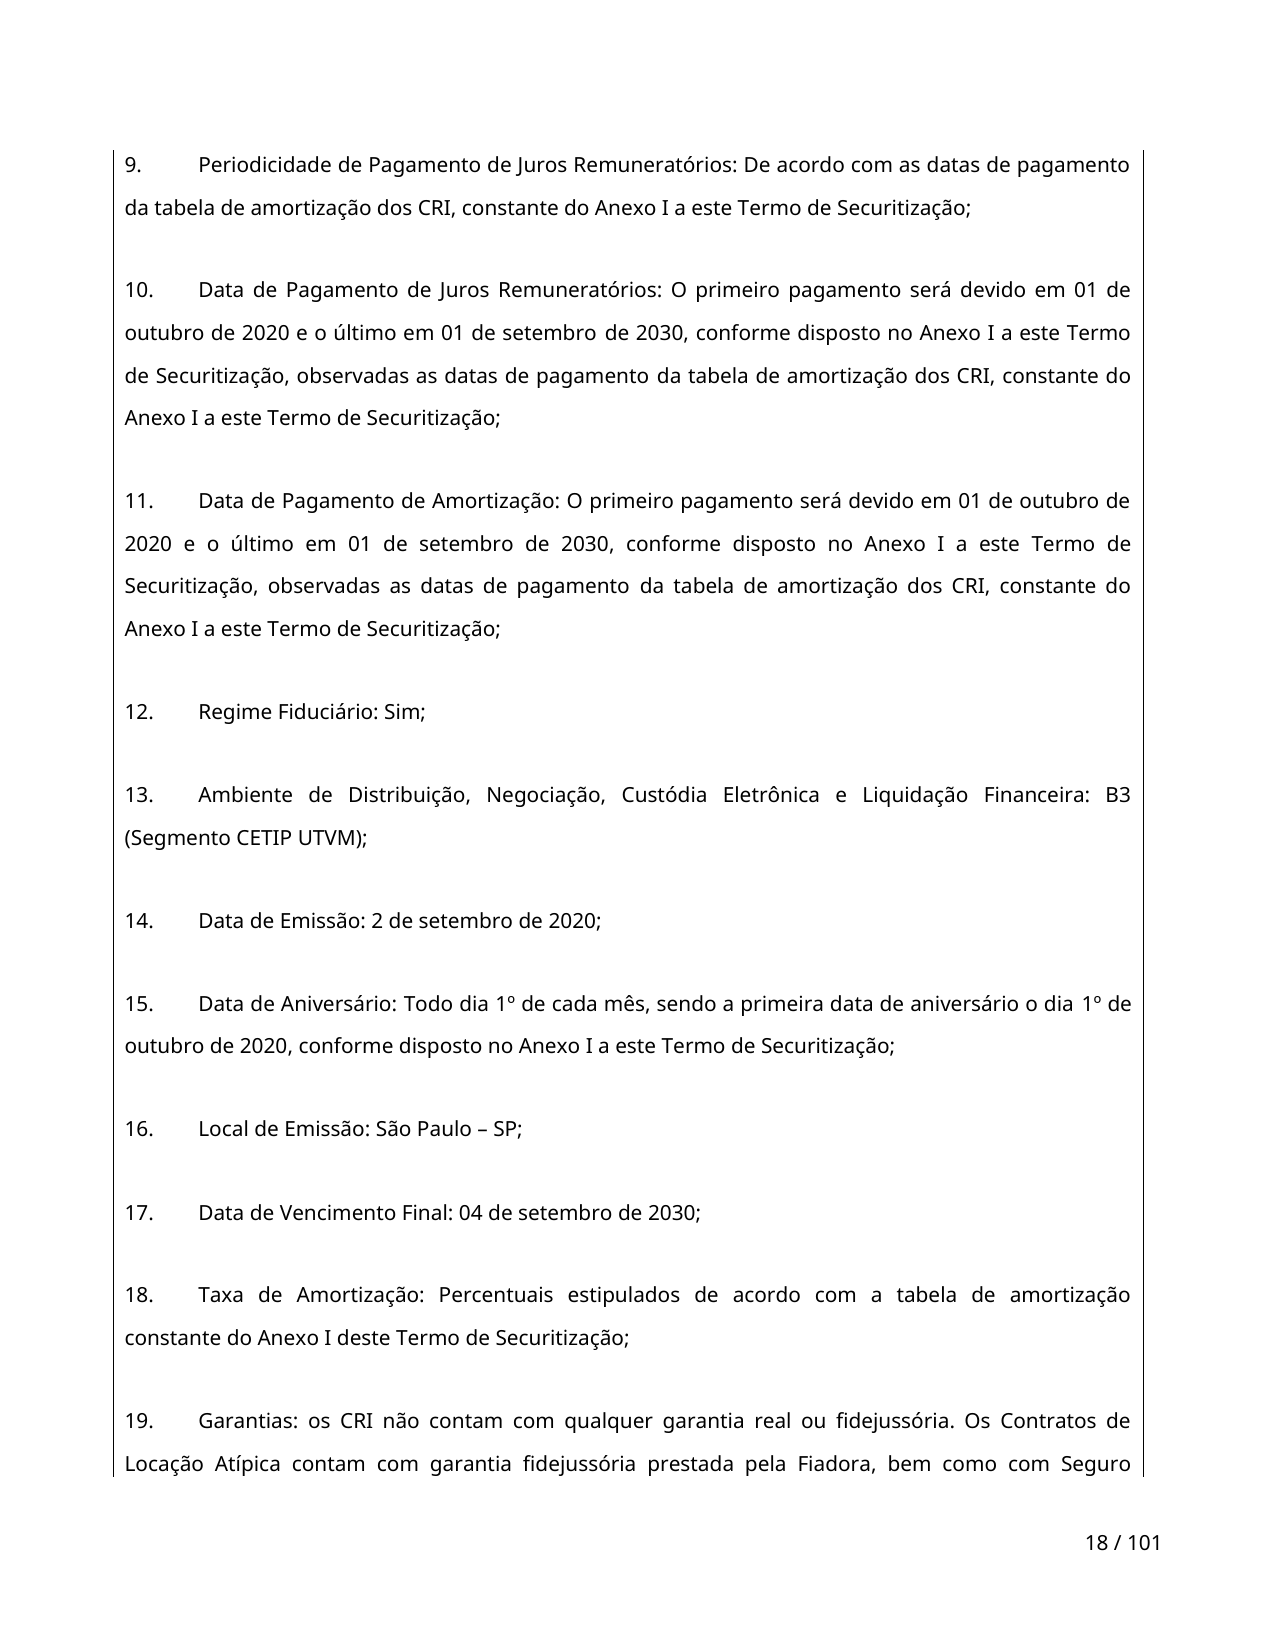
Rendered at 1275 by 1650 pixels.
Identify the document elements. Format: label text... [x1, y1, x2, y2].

table_cell 13. Ambiente de Distribuição, Negociação, Custódia Eletrônica e Liquidação Financeira: B3 (Segmento CETIP UTVM); [114, 780, 1143, 906]
table_cell 15. Data de Aniversário: Todo dia 1º de cada mês, sendo a primeira data de aniversário o dia 1º de outubro de 2020, conforme disposto no Anexo I a este Termo de Securitização; [114, 989, 1143, 1114]
table_cell 12. Regime Fiduciário: Sim; [114, 697, 1143, 780]
table_cell 9. Periodicidade de Pagamento de Juros Remuneratórios: De acordo com as datas de pagamento da tabela de amortização dos CRI, constante do Anexo I a este Termo de Securitização; [114, 150, 1143, 276]
table_cell 17. Data de Vencimento Final: 04 de setembro de 2030; [114, 1198, 1143, 1281]
table_cell 18. Taxa de Amortização: Percentuais estipulados de acordo com a tabela de amortização constante do Anexo I deste Termo de Securitização; [114, 1281, 1143, 1406]
table_cell 16. Local de Emissão: São Paulo – SP; [114, 1115, 1143, 1198]
table_cell 14. Data de Emissão: 2 de setembro de 2020; [114, 906, 1143, 989]
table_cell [114, 1406, 1143, 1477]
table_cell 11. Data de Pagamento de Amortização: O primeiro pagamento será devido em 01 de outubro de 2020 e o último em 01 de setembro de 2030, conforme disposto no Anexo I a este Termo de Securitização, observadas as datas de pagamento da tabela de amortização dos CRI, constante do Anexo I a este Termo de Securitização; [114, 486, 1143, 697]
table_cell 10. Data de Pagamento de Juros Remuneratórios: O primeiro pagamento será devido em 01 de outubro de 2020 e o último em 01 de setembro de 2030, conforme disposto no Anexo I a este Termo de Securitização, observadas as datas de pagamento da tabela de amortização dos CRI, constante do Anexo I a este Termo de Securitização; [114, 276, 1143, 486]
